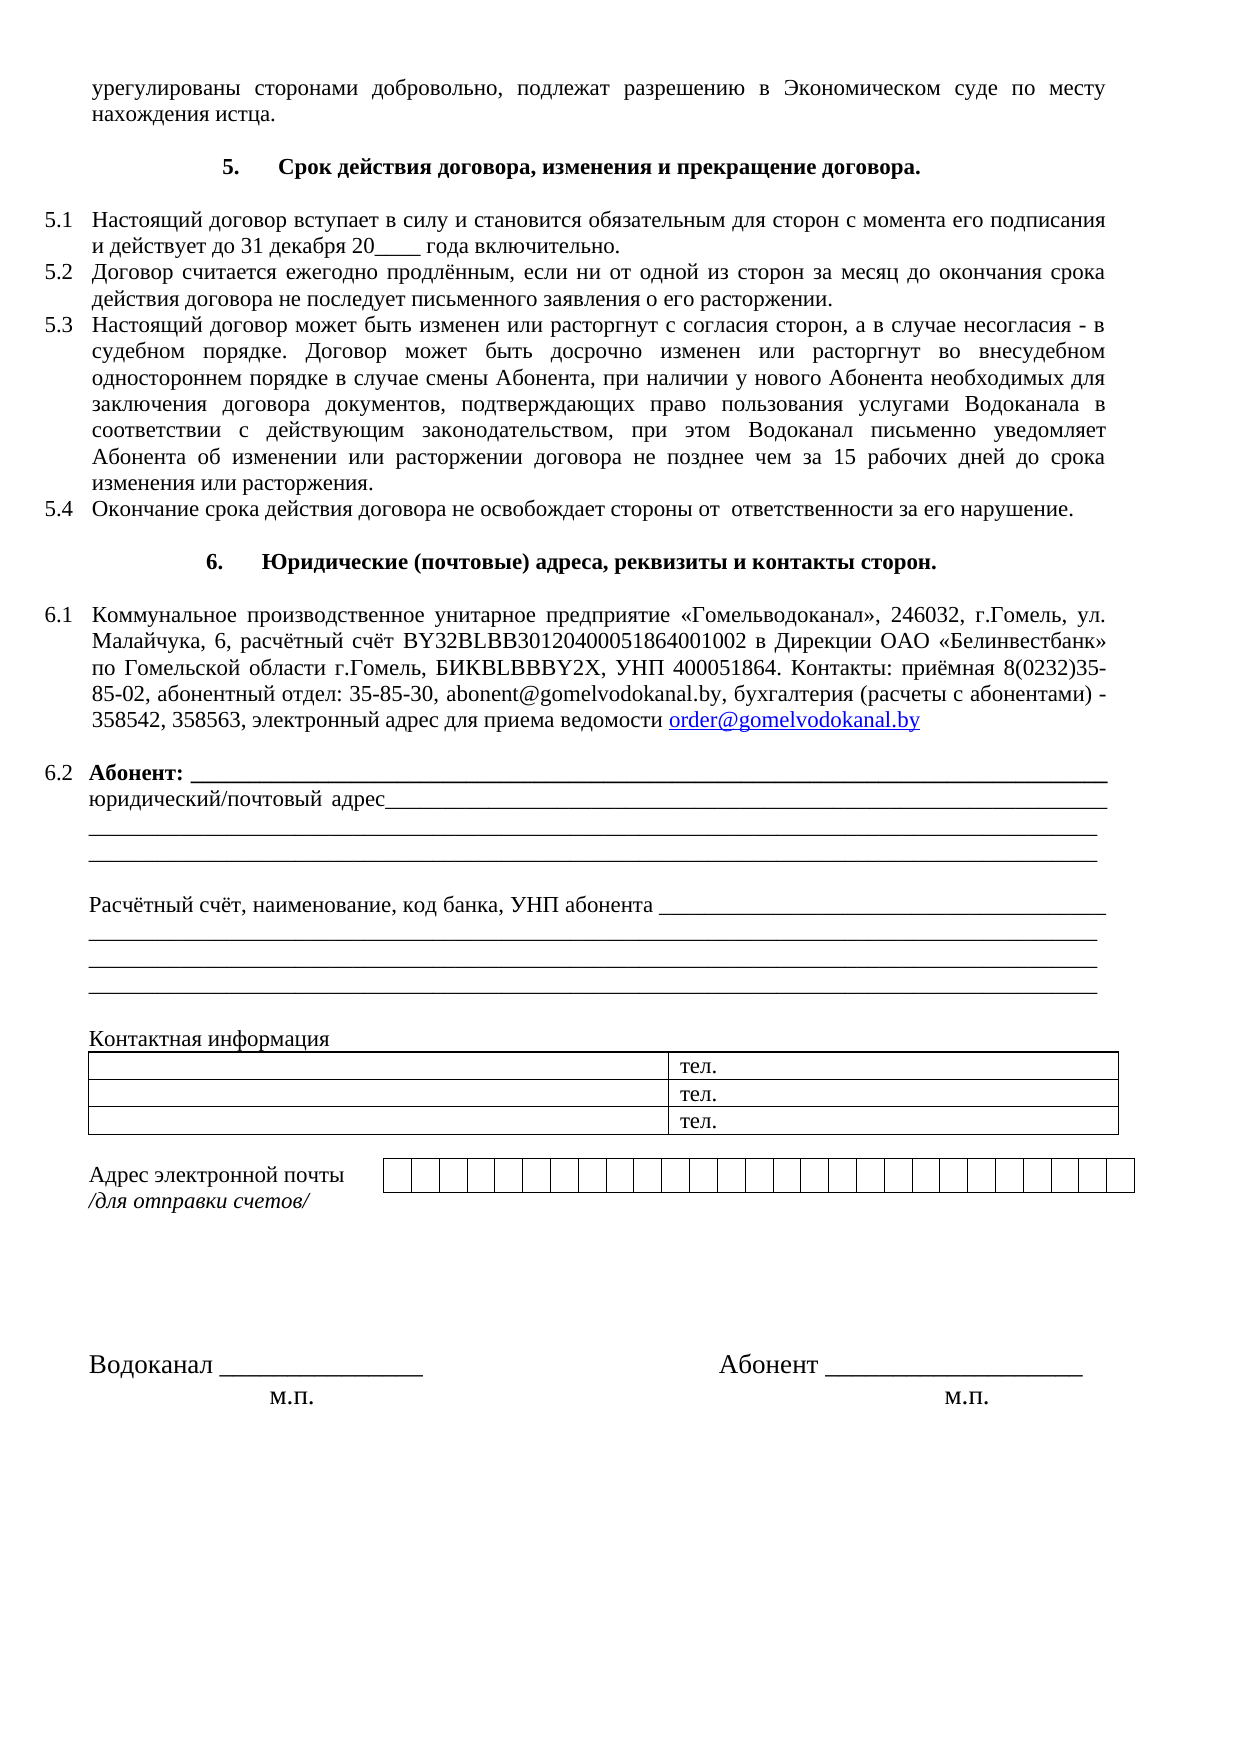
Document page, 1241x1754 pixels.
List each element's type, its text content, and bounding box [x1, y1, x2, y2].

table_cell [89, 1107, 668, 1133]
text м.п. м.п. [194, 1379, 1107, 1410]
text Расчётный счёт, наименование, код банка, УНП абонента _______________________________________ ________________________________________________________________________________________________________________________________________________________________________________________________________________________________________________________________________ [44, 891, 1107, 996]
table_header [89, 1053, 668, 1079]
list Коммунальное производственное унитарное предприятие «Гомельводоканал», .Гомель, ул. Малайчука, 6, расчётный счёт BY32BLBB30120400051864001002 в Дирекции ОАО «Белинвестбанк» по Гомельской области г.Гомель, БИКBLBBBY2X, УНП 400051864. Контакты: приёмная 8(0232)35-85-02, абонентный отдел: 35-85-30, abonent@gomelvodokanal.by, бухгалтерия (расчеты с абонентами) - 358542, 358563, электронный адрес для приема ведомости order@gomelvodokanal.by [44, 601, 1107, 733]
table_cell тел. [669, 1107, 1118, 1133]
text /для отправки счетов/ [44, 1187, 1107, 1214]
list Настоящий договор может быть изменен или расторгнут с согласия сторон, а в случае несогласия - в судебном порядке. Договор может быть досрочно изменен или расторгнут во внесудебном одностороннем порядке в случае смены Абонента, при наличии у нового Абонента необходимых для заключения договора документов, подтверждающих право пользования услугами Водоканала в соответствии с действующим законодательством, при этом Водоканал письменно уведомляет Абонента об изменении или расторжении договора не позднее чем за 15 рабочих дней до срока изменения или расторжения. [44, 311, 1107, 496]
list Настоящий договор вступает в силу и становится обязательным для сторон с момента его подписания и действует до 31 декабря 20____ года включительно. [44, 206, 1107, 258]
table_cell [89, 1080, 668, 1106]
table_header тел. [669, 1053, 1118, 1079]
list Срок действия договора, изменения и прекращение договора. [44, 153, 1107, 179]
list Договор считается ежегодно продлённым, если ни от одной из сторон за месяц до окончания срока действия договора не последует письменного заявления о его расторжении. [44, 258, 1107, 311]
text Водоканал _______________ Абонент ___________________ [44, 1348, 1107, 1379]
text Адрес электронной почты [44, 1161, 383, 1187]
table_cell тел. [669, 1080, 1118, 1106]
list Окончание срока действия договора не освобождает стороны от ответственности за его нарушение. [44, 496, 1107, 522]
list Абонент: ________________________________________________________________________________ юридический/почтовый адрес_______________________________________________________________ ________________________________________________________________________________________________________________________________________________________________________________ [44, 759, 1107, 864]
text Контактная информация [44, 1025, 1107, 1051]
list Юридические (почтовые) адреса, реквизиты и контакты сторон. [44, 548, 1107, 574]
